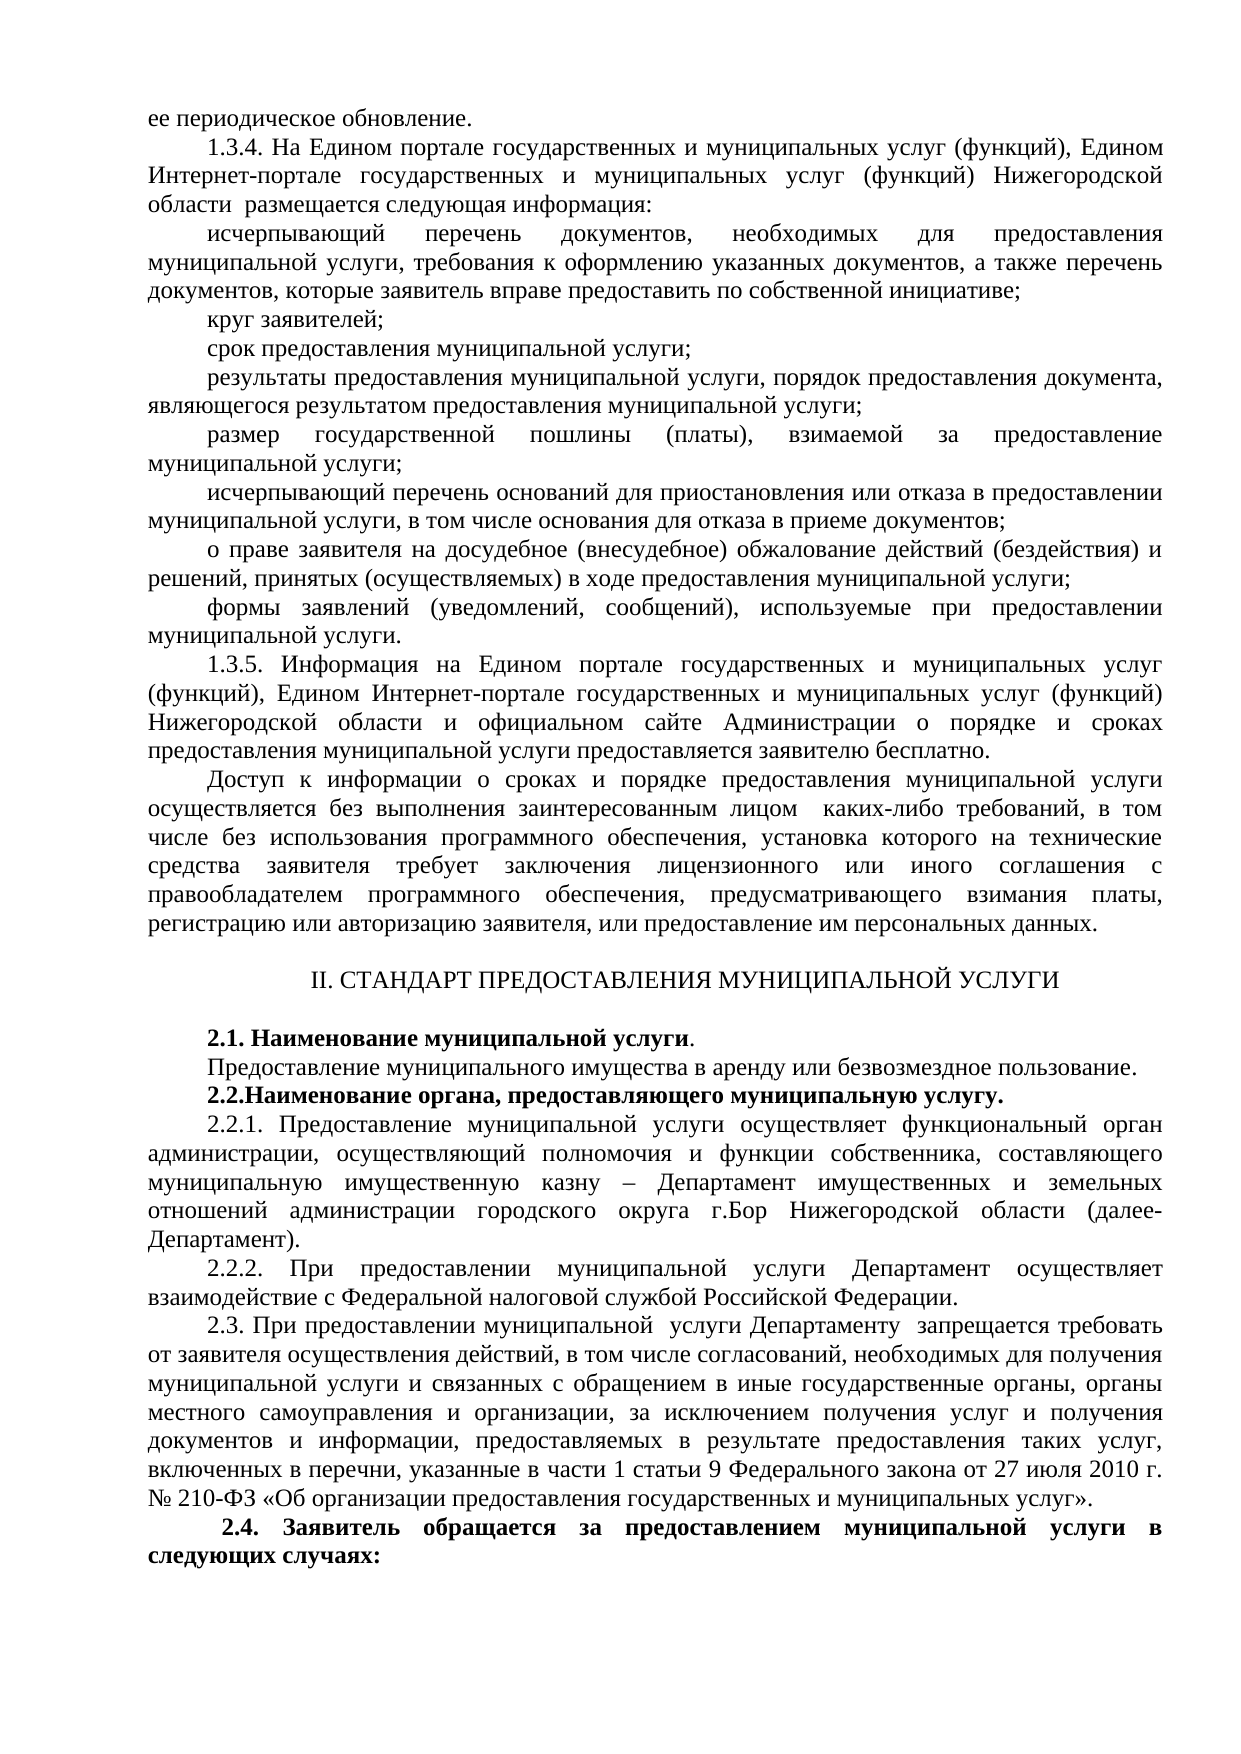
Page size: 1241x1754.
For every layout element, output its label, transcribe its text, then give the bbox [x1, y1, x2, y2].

text 2.2.2. При предоставлении муниципальной услуги Департамент осуществляет взаимодействие с Федеральной налоговой службой Российской Федерации. [148, 1253, 1163, 1311]
text 2.3. При предоставлении муниципальной услуги Департаменту запрещается требовать от заявителя осуществления действий, в том числе согласований, необходимых для получения муниципальной услуги и связанных с обращением в иные государственные органы, органы местного самоуправления и организации, за исключением получения услуг и получения документов и информации, предоставляемых в результате предоставления таких услуг, включенных в перечни, указанные в части 1 статьи 9 Федерального закона от 27 июля 2010 г. № 210-ФЗ «Об организации предоставления государственных и муниципальных услуг». [148, 1311, 1163, 1512]
text формы заявлений (уведомлений, сообщений), используемые при предоставлении муниципальной услуги. [148, 592, 1163, 649]
text 2.2.1. Предоставление муниципальной услуги осуществляет функциональный орган администрации, осуществляющий полномочия и функции собственника, составляющего муниципальную имущественную казну – Департамент имущественных и земельных отношений администрации городского округа г.Бор Нижегородской области (далее-Департамент). [148, 1109, 1163, 1253]
text исчерпывающий перечень документов, необходимых для предоставления муниципальной услуги, требования к оформлению указанных документов, а также перечень документов, которые заявитель вправе предоставить по собственной инициативе; [148, 218, 1163, 304]
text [148, 103, 1163, 132]
text 1.3.5. Информация на Едином портале государственных и муниципальных услуг (функций), Едином Интернет-портале государственных и муниципальных услуг (функций) Нижегородской области и официальном сайте Администрации о порядке и сроках предоставления муниципальной услуги предоставляется заявителю бесплатно. [148, 649, 1163, 764]
text 2.2.Наименование органа, предоставляющего муниципальную услугу. [148, 1081, 1163, 1109]
text 2.1. Наименование муниципальной услуги. [148, 1023, 1163, 1052]
text Доступ к информации о сроках и порядке предоставления муниципальной услуги осуществляется без выполнения заинтересованным лицом каких-либо требований, в том числе без использования программного обеспечения, установка которого на технические средства заявителя требует заключения лицензионного или иного соглашения с правообладателем программного обеспечения, предусматривающего взимания платы, регистрацию или авторизацию заявителя, или предоставление им персональных данных. [148, 764, 1163, 937]
text срок предоставления муниципальной услуги; [148, 333, 1163, 362]
text II. СТАНДАРТ ПРЕДОСТАВЛЕНИЯ МУНИЦИПАЛЬНОЙ УСЛУГИ [148, 966, 1163, 994]
text размер государственной пошлины (платы), взимаемой за предоставление муниципальной услуги; [148, 419, 1163, 477]
text результаты предоставления муниципальной услуги, порядок предоставления документа, являющегося результатом предоставления муниципальной услуги; [148, 362, 1163, 419]
text Предоставление муниципального имущества в аренду или безвозмездное пользование. [148, 1052, 1163, 1081]
text 1.3.4. На Едином портале государственных и муниципальных услуг (функций), Едином Интернет-портале государственных и муниципальных услуг (функций) Нижегородской области размещается следующая информация: [148, 132, 1163, 218]
text о праве заявителя на досудебное (внесудебное) обжалование действий (бездействия) и решений, принятых (осуществляемых) в ходе предоставления муниципальной услуги; [148, 534, 1163, 592]
text круг заявителей; [148, 304, 1163, 333]
text исчерпывающий перечень оснований для приостановления или отказа в предоставлении муниципальной услуги, в том числе основания для отказа в приеме документов; [148, 477, 1163, 534]
text 2.4. Заявитель обращается за предоставлением муниципальной услуги в следующих случаях: [148, 1512, 1163, 1569]
